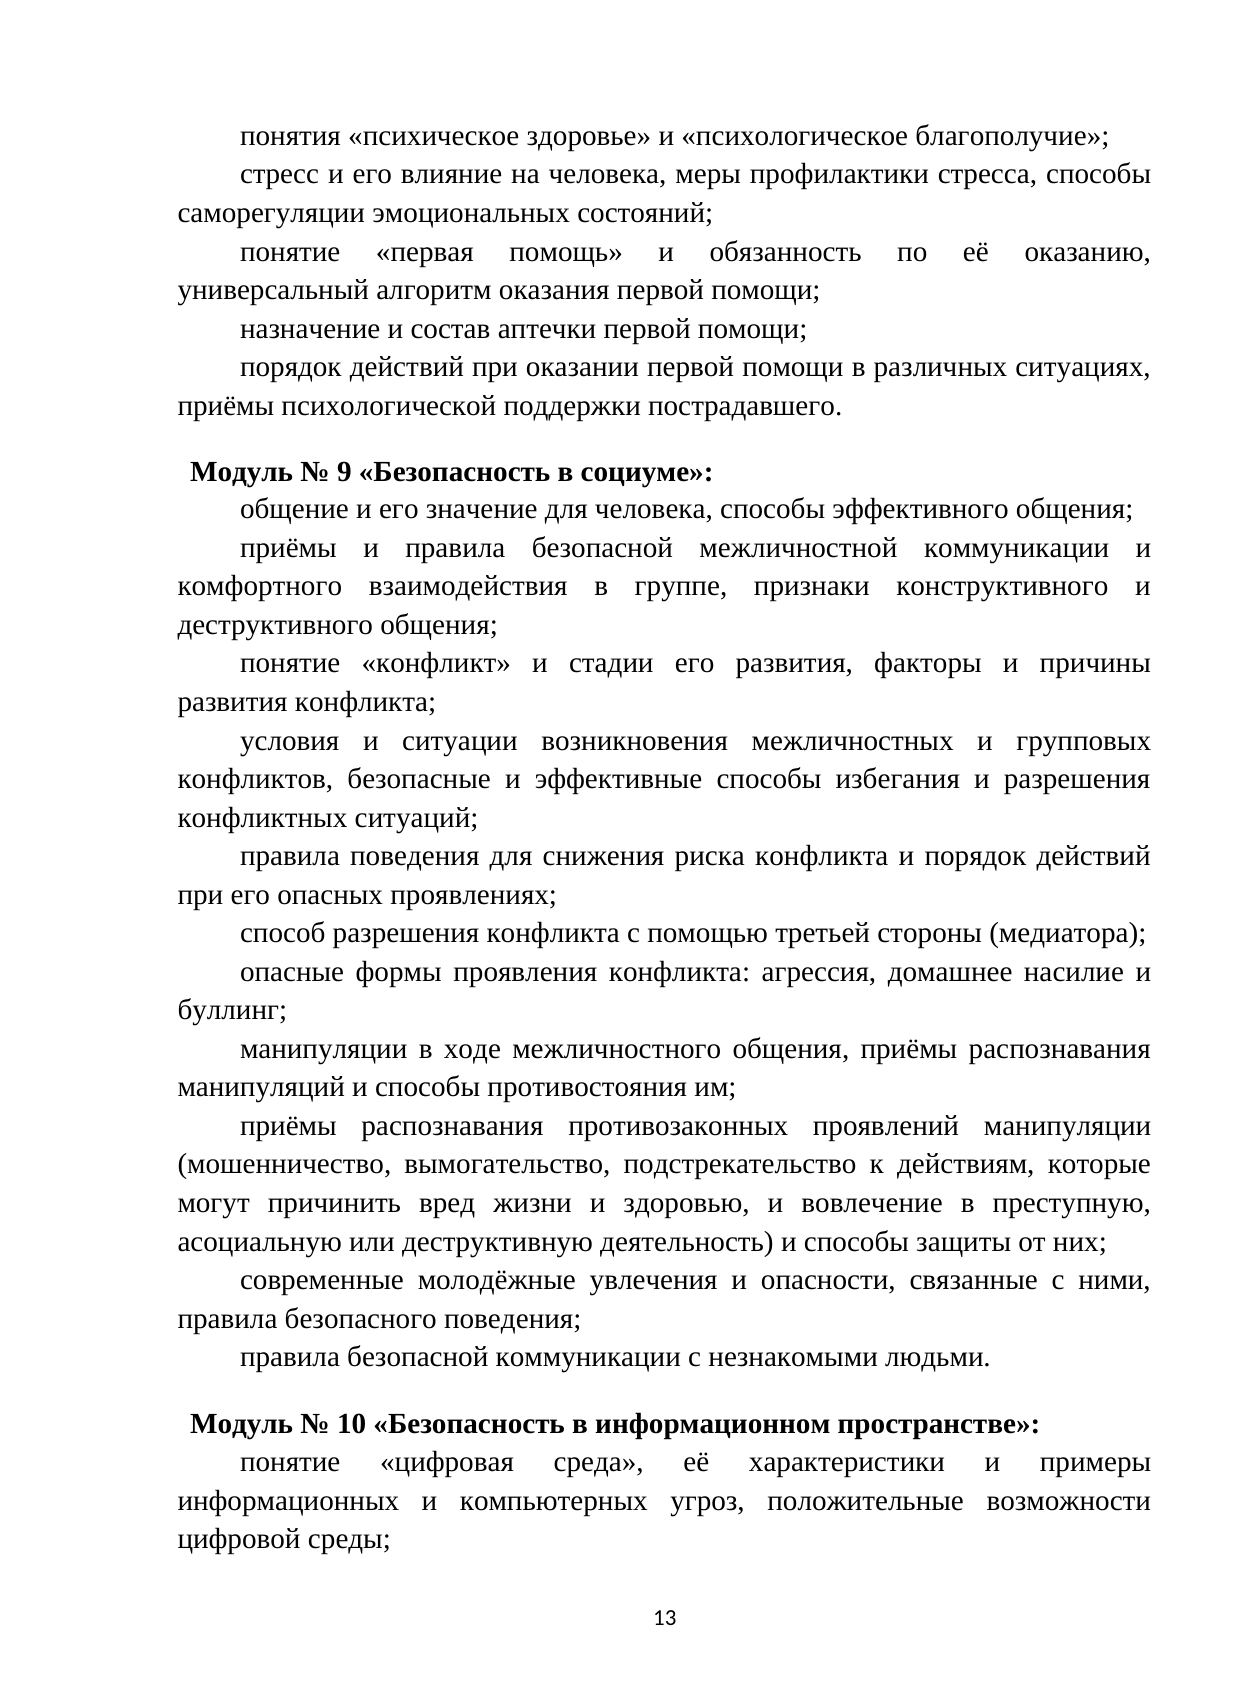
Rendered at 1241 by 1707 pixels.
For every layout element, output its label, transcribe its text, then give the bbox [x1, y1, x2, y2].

text общение и его значение для человека, способы эффективного общения; [177, 491, 1152, 525]
text Модуль № 10 «Безопасность в информационном пространстве»: [190, 1406, 1152, 1439]
text современные молодёжные увлечения и опасности, связанные с ними, правила безопасного поведения; [177, 1262, 1152, 1334]
text понятия «психическое здоровье» и «психологическое благополучие»; [177, 118, 1152, 152]
text приёмы и правила безопасной межличностной коммуникации и комфортного взаимодействия в группе, признаки конструктивного и деструктивного общения; [177, 530, 1152, 641]
text опасные формы проявления конфликта: агрессия, домашнее насилие и буллинг; [177, 954, 1152, 1026]
text назначение и состав аптечки первой помощи; [177, 311, 1152, 344]
text способ разрешения конфликта с помощью третьей стороны (медиатора); [177, 915, 1152, 949]
text приёмы распознавания противозаконных проявлений манипуляции (мошенничество, вымогательство, подстрекательство к действиям, которые могут причинить вред жизни и здоровью, и вовлечение в преступную, асоциальную или деструктивную деятельность) и способы защиты от них; [177, 1108, 1152, 1257]
text манипуляции в ходе межличностного общения, приёмы распознавания манипуляций и способы противостояния им; [177, 1031, 1152, 1103]
text правила безопасной коммуникации с незнакомыми людьми. [177, 1339, 1152, 1373]
text Модуль № 9 «Безопасность в социуме»: [190, 454, 1152, 488]
text правила поведения для снижения риска конфликта и порядок действий при его опасных проявлениях; [177, 838, 1152, 910]
text понятие «цифровая среда», её характеристики и примеры информационных и компьютерных угроз, положительные возможности цифровой среды; [177, 1444, 1152, 1555]
text порядок действий при оказании первой помощи в различных ситуациях, приёмы психологической поддержки пострадавшего. [177, 349, 1152, 421]
text условия и ситуации возникновения межличностных и групповых конфликтов, безопасные и эффективные способы избегания и разрешения конфликтных ситуаций; [177, 723, 1152, 833]
text понятие «первая помощь» и обязанность по её оказанию, универсальный алгоритм оказания первой помощи; [177, 234, 1152, 306]
text понятие «конфликт» и стадии его развития, факторы и причины развития конфликта; [177, 646, 1152, 718]
text стресс и его влияние на человека, меры профилактики стресса, способы саморегуляции эмоциональных состояний; [177, 157, 1152, 229]
